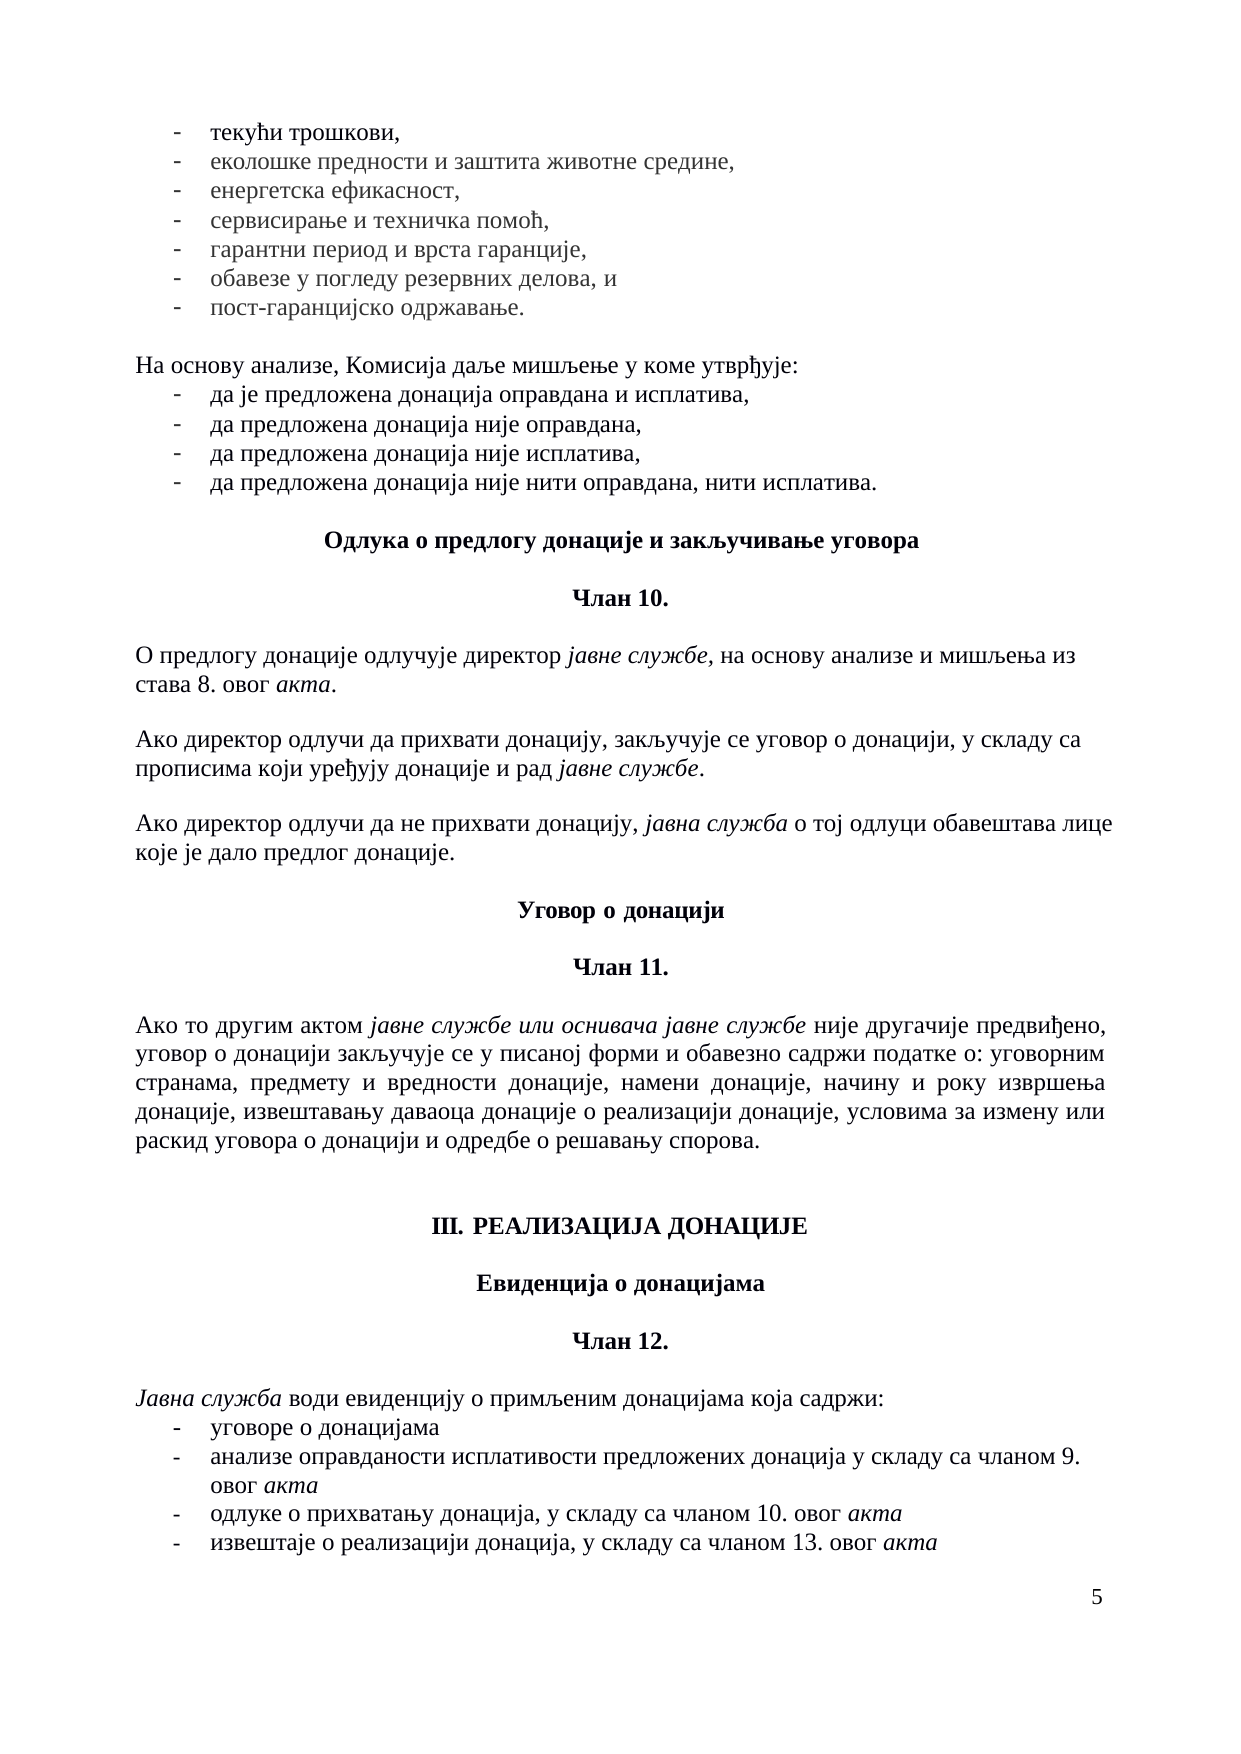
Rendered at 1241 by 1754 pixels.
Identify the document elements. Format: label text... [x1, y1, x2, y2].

list извештаје о реализацији донација, у складу са чланом 13. овог акта [173, 1527, 1117, 1556]
list да предложена донација није оправдана, [173, 409, 1117, 438]
list да предложена донација није исплатива, [173, 438, 1117, 467]
list текући трошкови, [173, 117, 1117, 146]
text Ако директор одлучи да не прихвати донацију, јавна служба о тој одлуци обавештава лице које је дало предлог донације. [135, 808, 1115, 866]
list пост-гаранцијско одржавање. [173, 292, 1117, 322]
list еколошке предности и заштита животне средине, [173, 146, 1117, 175]
list уговоре о донацијама [173, 1412, 1117, 1441]
subtitle Уговор о донацији Члан 11. [517, 895, 725, 981]
list гарантни период и врста гаранције, [173, 234, 1117, 263]
list анализе оправданости исплативости предложених донација у складу са чланом 9. овог акта [173, 1441, 1106, 1498]
list обавезе у погледу резервних делова, и [173, 263, 1117, 292]
text Ако директор одлучи да прихвати донацију, закључује се уговор о донацији, у складу са прописима који уређују донације и рад јавне службе. [135, 724, 1117, 782]
list одлуке о прихватању донација, у складу са чланом 10. овог акта [173, 1498, 1117, 1527]
text Јавна служба води евиденцију о примљеним донацијама која садржи: [135, 1383, 1117, 1412]
text О предлогу донације одлучује директор јавне службе, на основу анализе и мишљења из става 8. овог акта. [135, 640, 1117, 698]
list енергетска ефикасност, [173, 176, 1117, 205]
text Ако то другим актом јавне службе или оснивача јавне службе није другачије предвиђено, уговор о донацији закључује се у писаној форми и обавезно садржи податке о: уговорним странама, предмету и вредности донације, намени донације, начину и року извршења донације, извештавању даваоца донације о реализацији донације, условима за измену или раскид уговора о донацији и одредбе о решавању спорова. [135, 1010, 1106, 1153]
text Члан 12. [572, 1326, 1117, 1355]
subtitle РЕАЛИЗАЦИЈА ДОНАЦИЈЕ Евиденција о донацијама [431, 1211, 810, 1297]
subtitle Одлука о предлогу донације и закључивање уговора Члан 10. [324, 525, 955, 611]
text На основу анализе, Комисија даље мишљење у коме утврђује: [135, 351, 1117, 379]
list да предложена донација није нити оправдана, нити исплатива. [173, 467, 1117, 496]
list сервисирање и техничка помоћ, [173, 205, 1117, 234]
list да је предложена донација оправдана и исплатива, [173, 379, 1117, 408]
